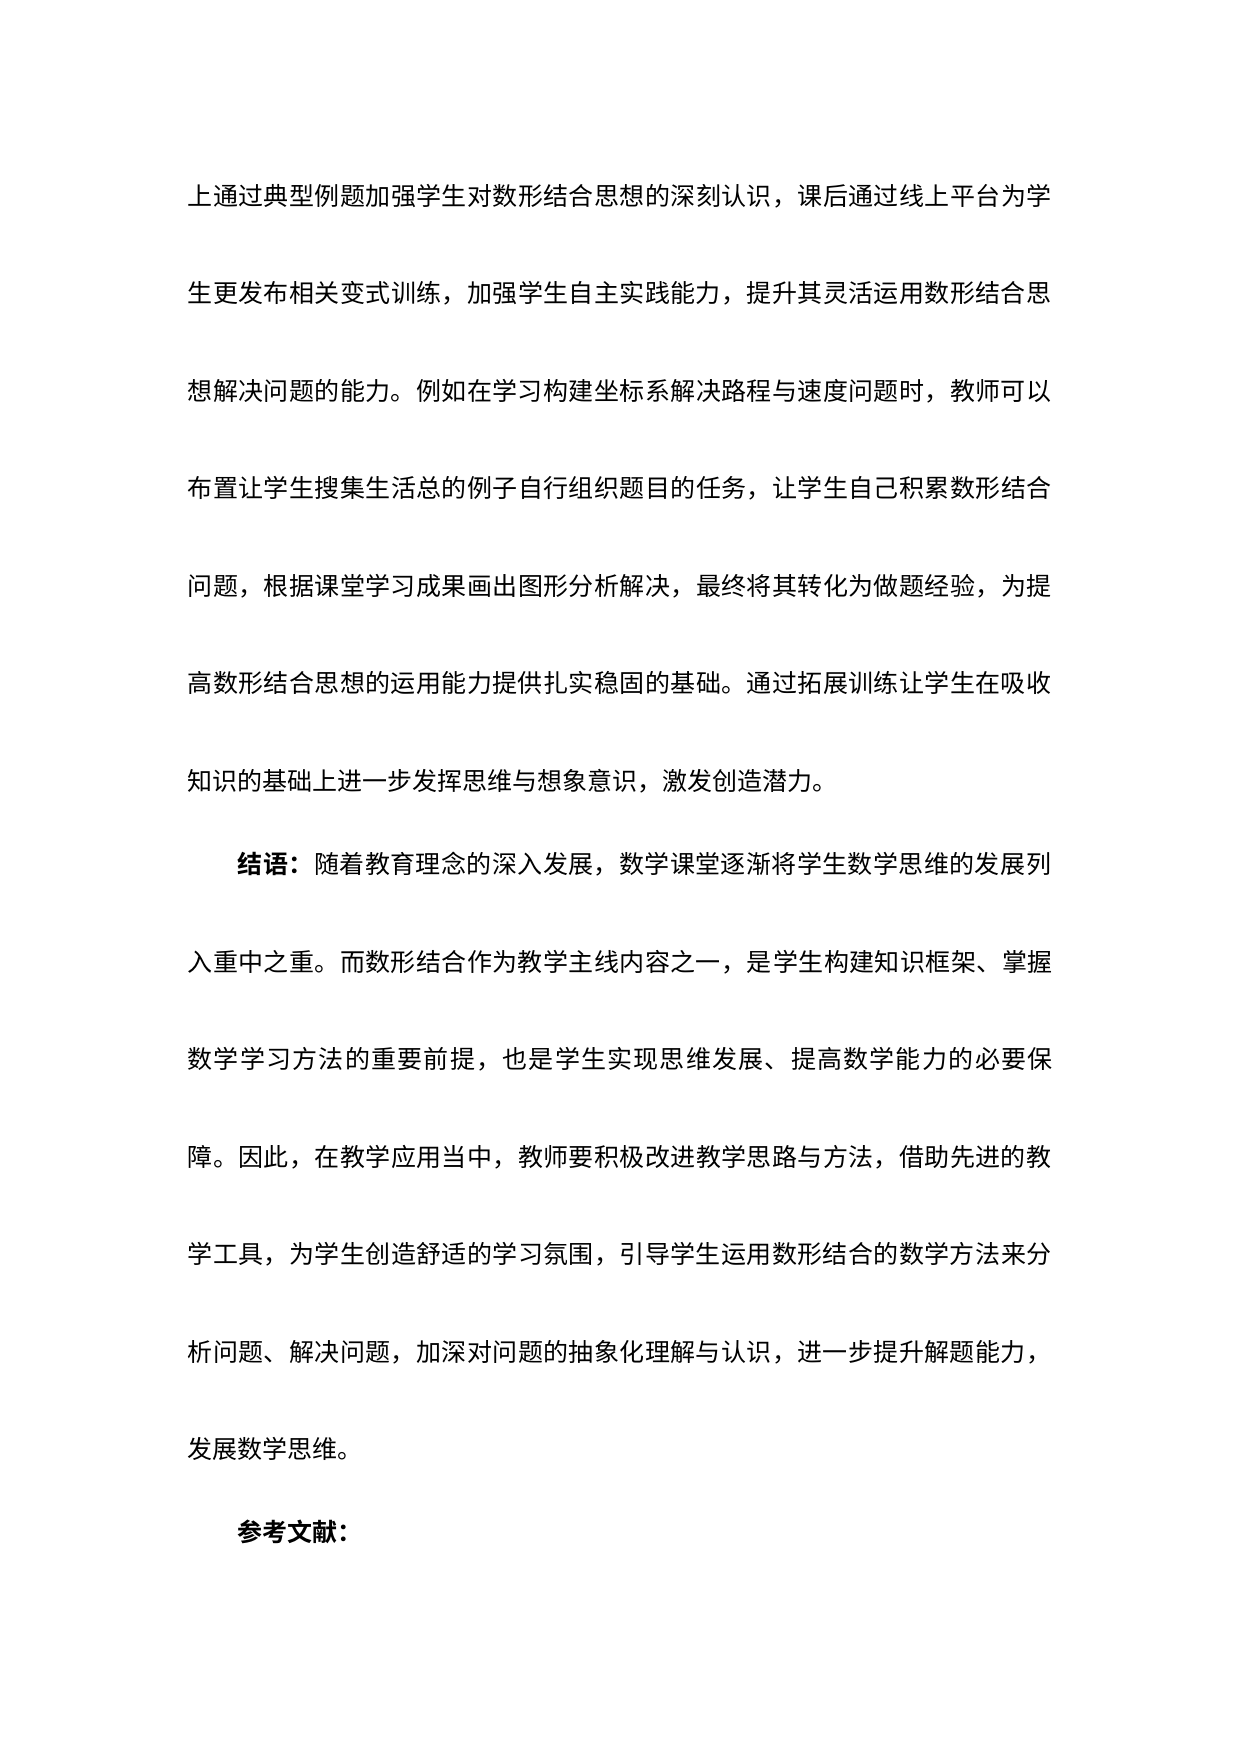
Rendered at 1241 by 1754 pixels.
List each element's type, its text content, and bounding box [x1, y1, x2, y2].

text 参考文献： [187, 1498, 1053, 1563]
text 结语：随着教育理念的深入发展，数学课堂逐渐将学生数学思维的发展列入重中之重。而数形结合作为教学主线内容之一，是学生构建知识框架、掌握数学学习方法的重要前提，也是学生实现思维发展、提高数学能力的必要保障。因此，在教学应用当中，教师要积极改进教学思路与方法，借助先进的教学工具，为学生创造舒适的学习氛围，引导学生运用数形结合的数学方法来分析问题、解决问题，加深对问题的抽象化理解与认识，进一步提升解题能力，发展数学思维。 [187, 830, 1053, 1480]
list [187, 162, 1053, 812]
